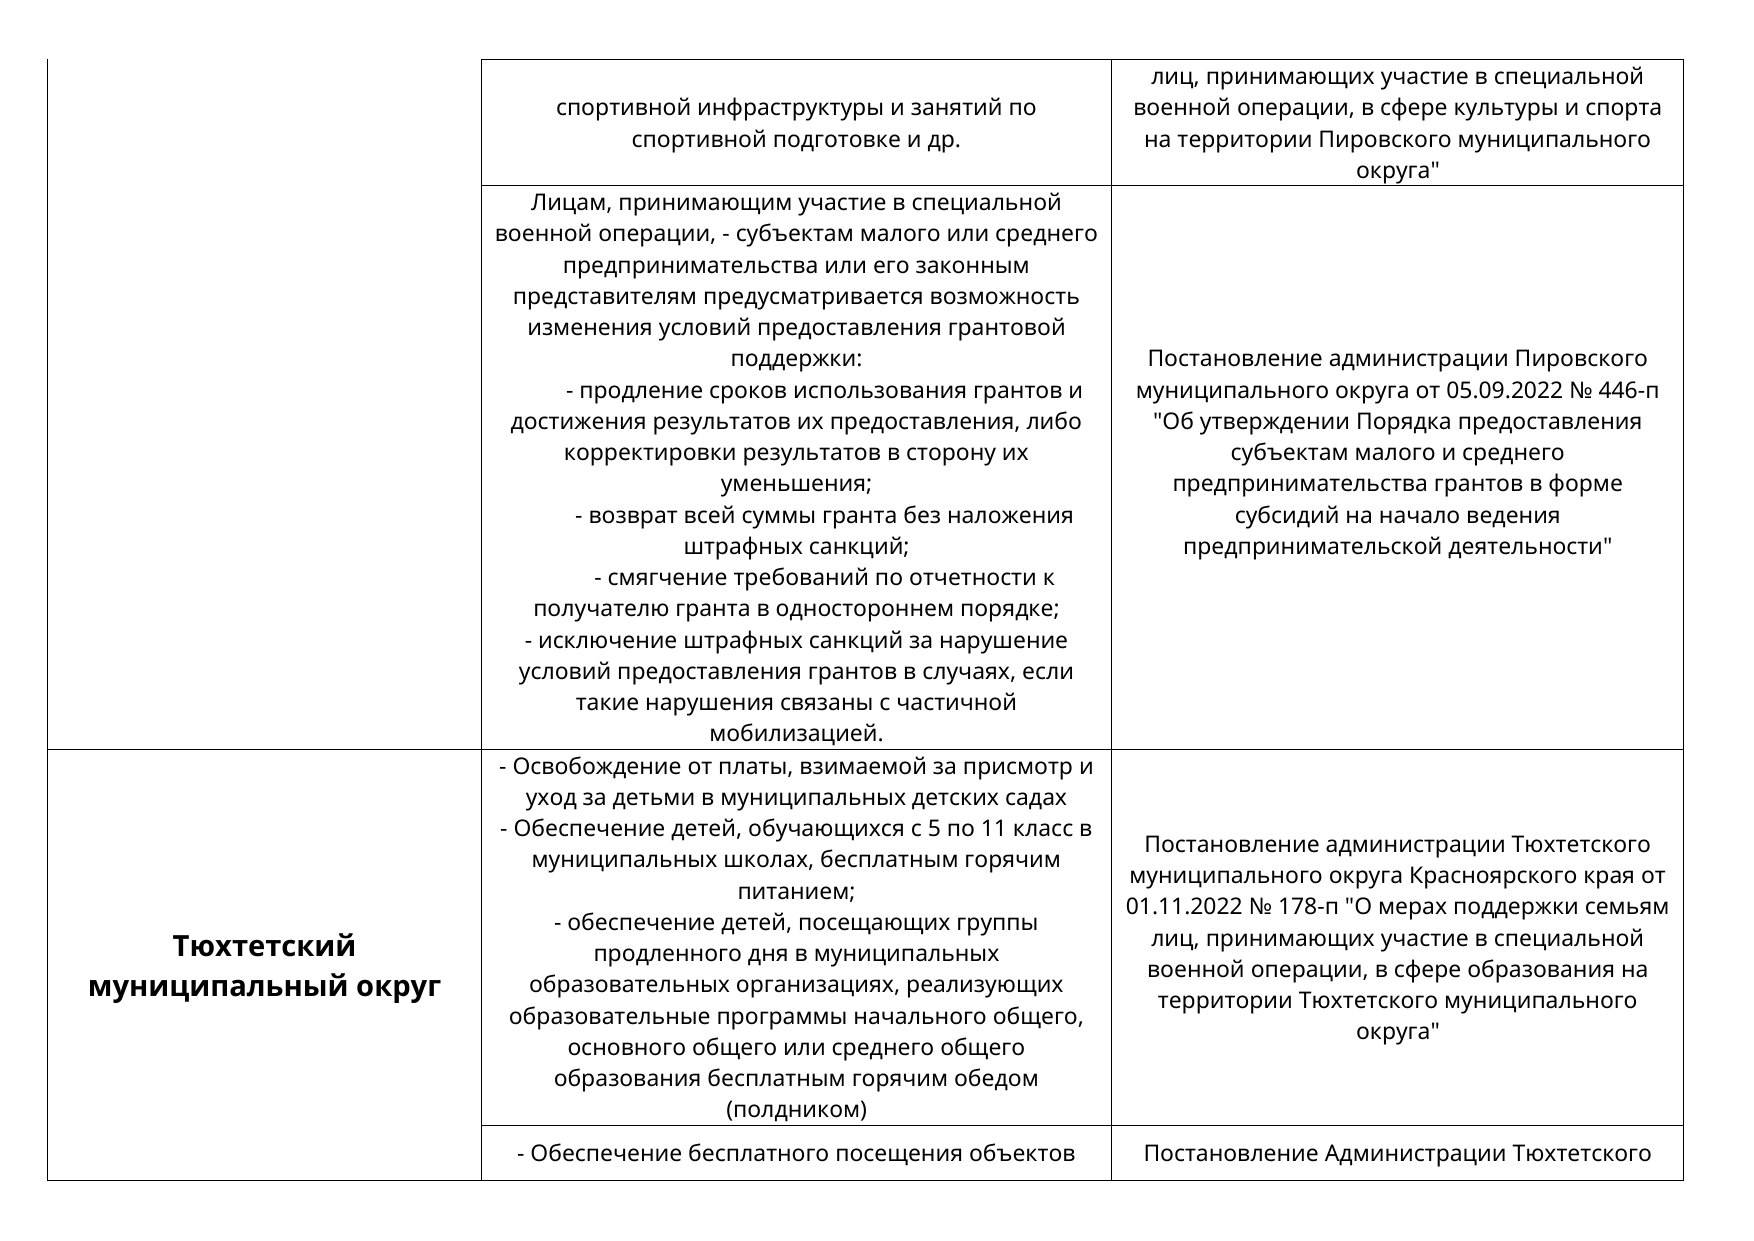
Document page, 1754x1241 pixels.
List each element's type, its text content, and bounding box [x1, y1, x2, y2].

table_cell - Освобождение от платы, взимаемой за присмотр и уход за детьми в муниципальных детских садах - Обеспечение детей, обучающихся с 5 по 11 класс в муниципальных школах, бесплатным горячим питанием; - обеспечение детей, посещающих группы продленного дня в муниципальных образовательных организациях, реализующих образовательные программы начального общего, основного общего или среднего общего образования бесплатным горячим обедом (полдником) [482, 750, 1111, 1125]
table_cell Тюхтетский муниципальный округ [48, 750, 481, 1180]
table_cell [1112, 1126, 1683, 1180]
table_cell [482, 60, 1111, 185]
table_cell Постановление администрации Пировского муниципального округа от 05.09.2022 № 446-п "Об утверждении Порядка предоставления субъектам малого и среднего предпринимательства грантов в форме субсидий на начало ведения предпринимательской деятельности" [1112, 186, 1683, 749]
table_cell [1112, 60, 1683, 185]
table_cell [482, 1126, 1111, 1180]
table_cell Постановление администрации Тюхтетского муниципального округа Красноярского края от 01.11.2022 № 178-п "О мерах поддержки семьям лиц, принимающих участие в специальной военной операции, в сфере образования на территории Тюхтетского муниципального округа" [1112, 750, 1683, 1125]
table_cell Лицам, принимающим участие в специальной военной операции, - субъектам малого или среднего предпринимательства или его законным представителям предусматривается возможность изменения условий предоставления грантовой поддержки: - продление сроков использования грантов и достижения результатов их предоставления, либо корректировки результатов в сторону их уменьшения; - возврат всей суммы гранта без наложения штрафных санкций; - смягчение требований по отчетности к получателю гранта в одностороннем порядке; - исключение штрафных санкций за нарушение условий предоставления грантов в случаях, если такие нарушения связаны с частичной мобилизацией. [482, 186, 1111, 749]
